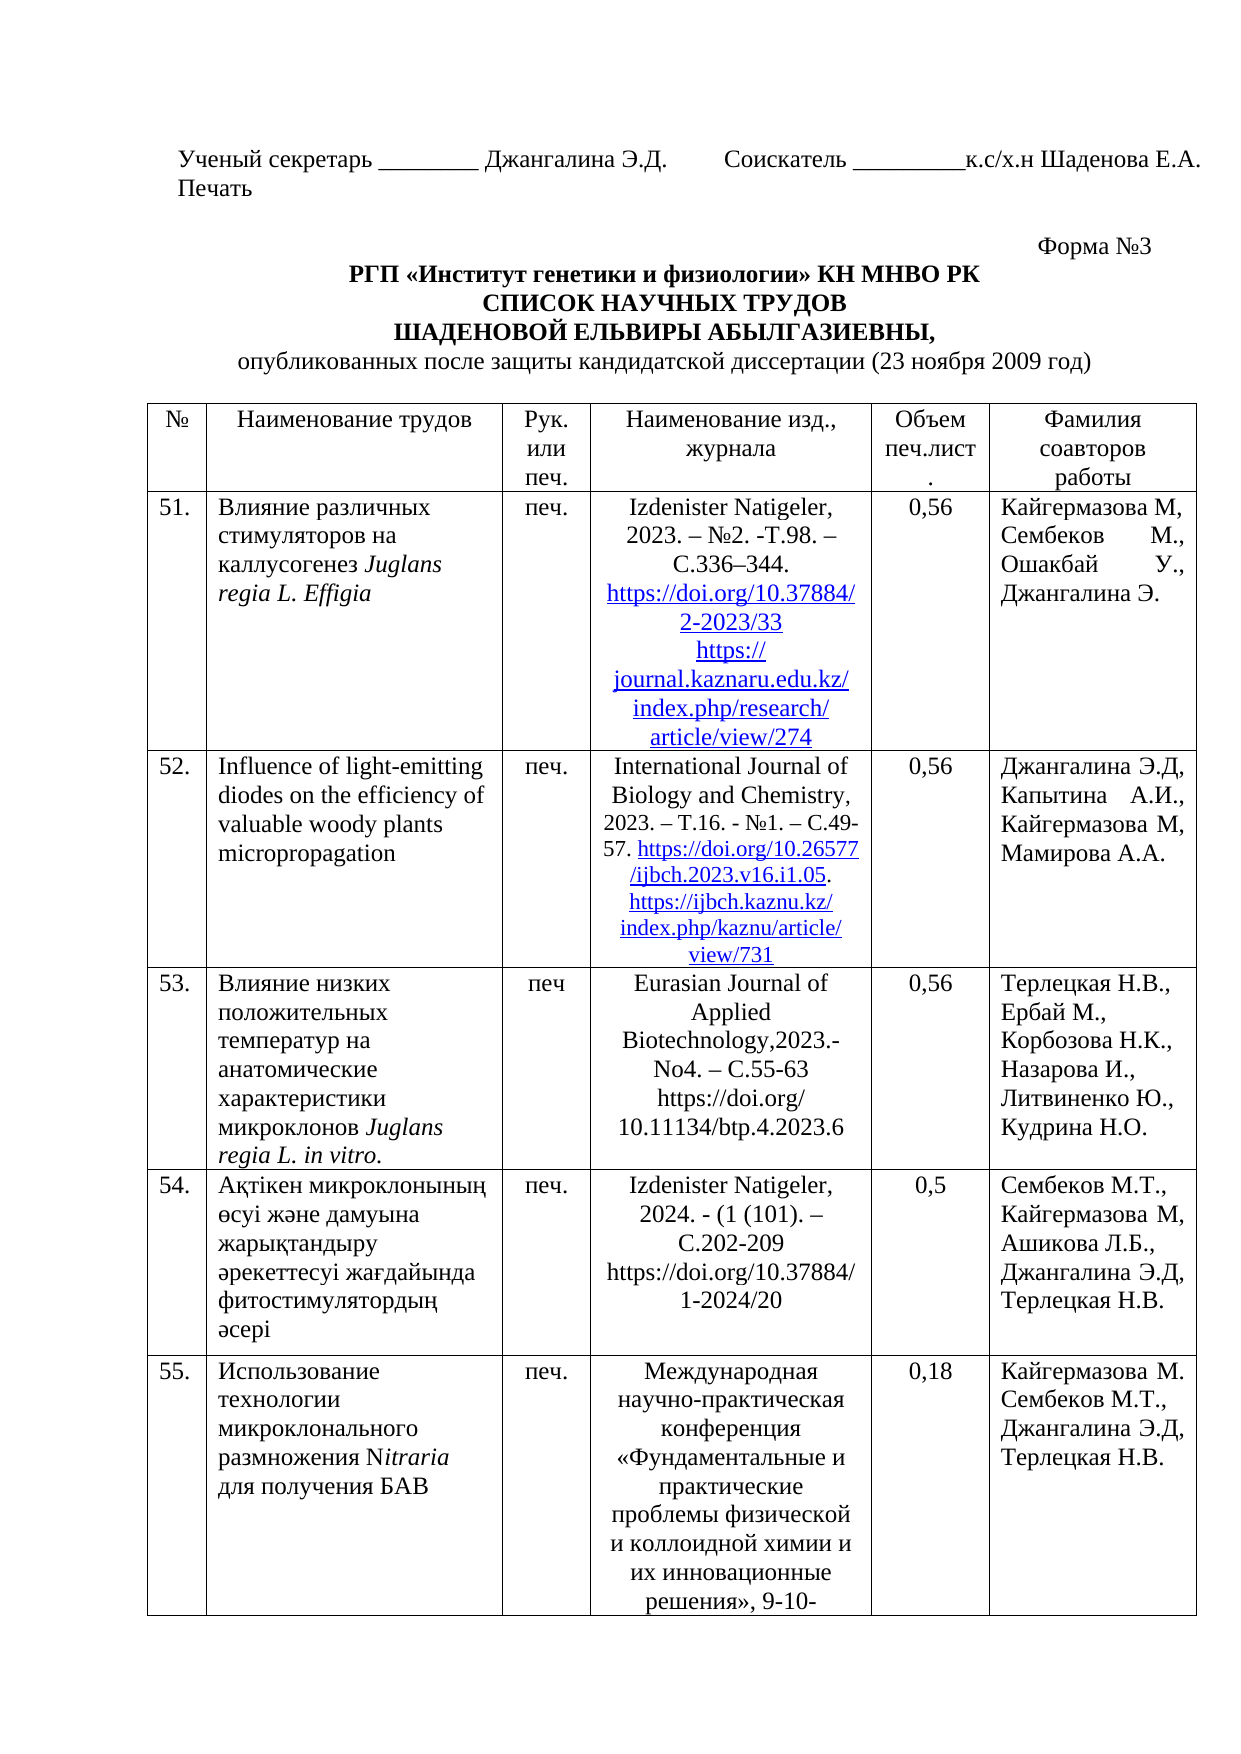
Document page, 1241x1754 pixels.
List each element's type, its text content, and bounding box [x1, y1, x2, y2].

table_cell [148, 968, 206, 1169]
table_cell 0,18 [872, 1356, 989, 1614]
text Ученый секретарь ________ Джангалина Э.Д. Соискатель _________к.с/х.н Шаденова Е.А. [177, 144, 1211, 173]
table_cell 0,56 [872, 968, 989, 1169]
table_cell 0,5 [872, 1170, 989, 1355]
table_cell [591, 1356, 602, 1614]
table_cell печ. [503, 1170, 590, 1355]
table_header Объем печ.лист. [872, 404, 989, 491]
text Печать [177, 173, 1152, 202]
table_header № [148, 404, 206, 491]
table_cell Influence of light-emitting diodes on the efficiency of valuable woody plants micropropagation [207, 751, 502, 967]
table_cell [148, 492, 206, 750]
table_cell Влияние различных стимуляторов на каллусогенез Juglans regia L. Effigia [207, 492, 502, 750]
table_cell Eurasian Journal of Applied Biotechnology,2023.-No4. – С.55-63 https://doi.org/10.11134/btp.4.2023.6 [591, 968, 871, 1169]
table_cell Ақтікен микроклонының өсуі және дамуына жарықтандыру әрекеттесуі жағдайында фитостимулятордың әсері [207, 1170, 502, 1355]
text ШАДЕНОВОЙ ЕЛЬВИРЫ АБЫЛГАЗИЕВНЫ, [177, 317, 1152, 346]
table_cell 0,56 [872, 492, 989, 750]
text опубликованных после защиты кандидатской диссертации (23 ноября 2009 год) [177, 346, 1152, 374]
table_cell [148, 1170, 206, 1355]
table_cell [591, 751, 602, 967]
table_cell [148, 1356, 206, 1614]
text РГП «Институт генетики и физиологии» КН МНВО РК [177, 259, 1152, 288]
table_cell печ. [503, 751, 590, 967]
table_cell Джангалина Э.Д, Капытина А.И., Кайгермазова М, Мамирова А.А. [990, 751, 1196, 967]
text Форма №3 [177, 231, 1152, 259]
table_cell Izdenister Natigeler, 2023. – №2. -Т.98. – С.336–344. https://doi.org/10.37884/2-2023/33 https://journal.kaznaru.edu.kz/index.php/research/article/view/274 [591, 492, 871, 750]
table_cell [990, 1356, 1196, 1614]
table_header Фамилия соавторов работы [990, 404, 1196, 491]
table_cell Сембеков М.Т., Кайгермазова М, Ашикова Л.Б., Джангалина Э.Д, Терлецкая Н.В. [990, 1170, 1196, 1355]
table_cell Терлецкая Н.В., Ербай М., Корбозова Н.К., Назарова И., Литвиненко Ю., Кудрина Н.О. [990, 968, 1196, 1169]
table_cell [207, 1356, 502, 1614]
table_header Наименование изд., журнала [591, 404, 871, 491]
table_cell печ [503, 968, 590, 1169]
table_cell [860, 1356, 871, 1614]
table_cell Кайгермазова М, Сембеков М., Ошакбай У., Джангалина Э. [990, 492, 1196, 750]
table_cell [148, 751, 206, 967]
table_cell печ. [503, 1356, 590, 1614]
table_cell Влияние низких положительных температур на анатомические характеристики микроклонов Juglans regia L. in vitro. [207, 968, 502, 1169]
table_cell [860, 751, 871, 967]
table_cell 0,56 [872, 751, 989, 967]
text СПИСОК НАУЧНЫХ ТРУДОВ [177, 288, 1152, 317]
table_header Наименование трудов [207, 404, 502, 491]
table_cell печ. [503, 492, 590, 750]
table_cell Izdenister Natigeler, 2024. - (1 (101). – С.202-209 https://doi.org/10.37884/1-2024/20 [591, 1170, 871, 1355]
table_header Рук. или печ. [503, 404, 590, 491]
